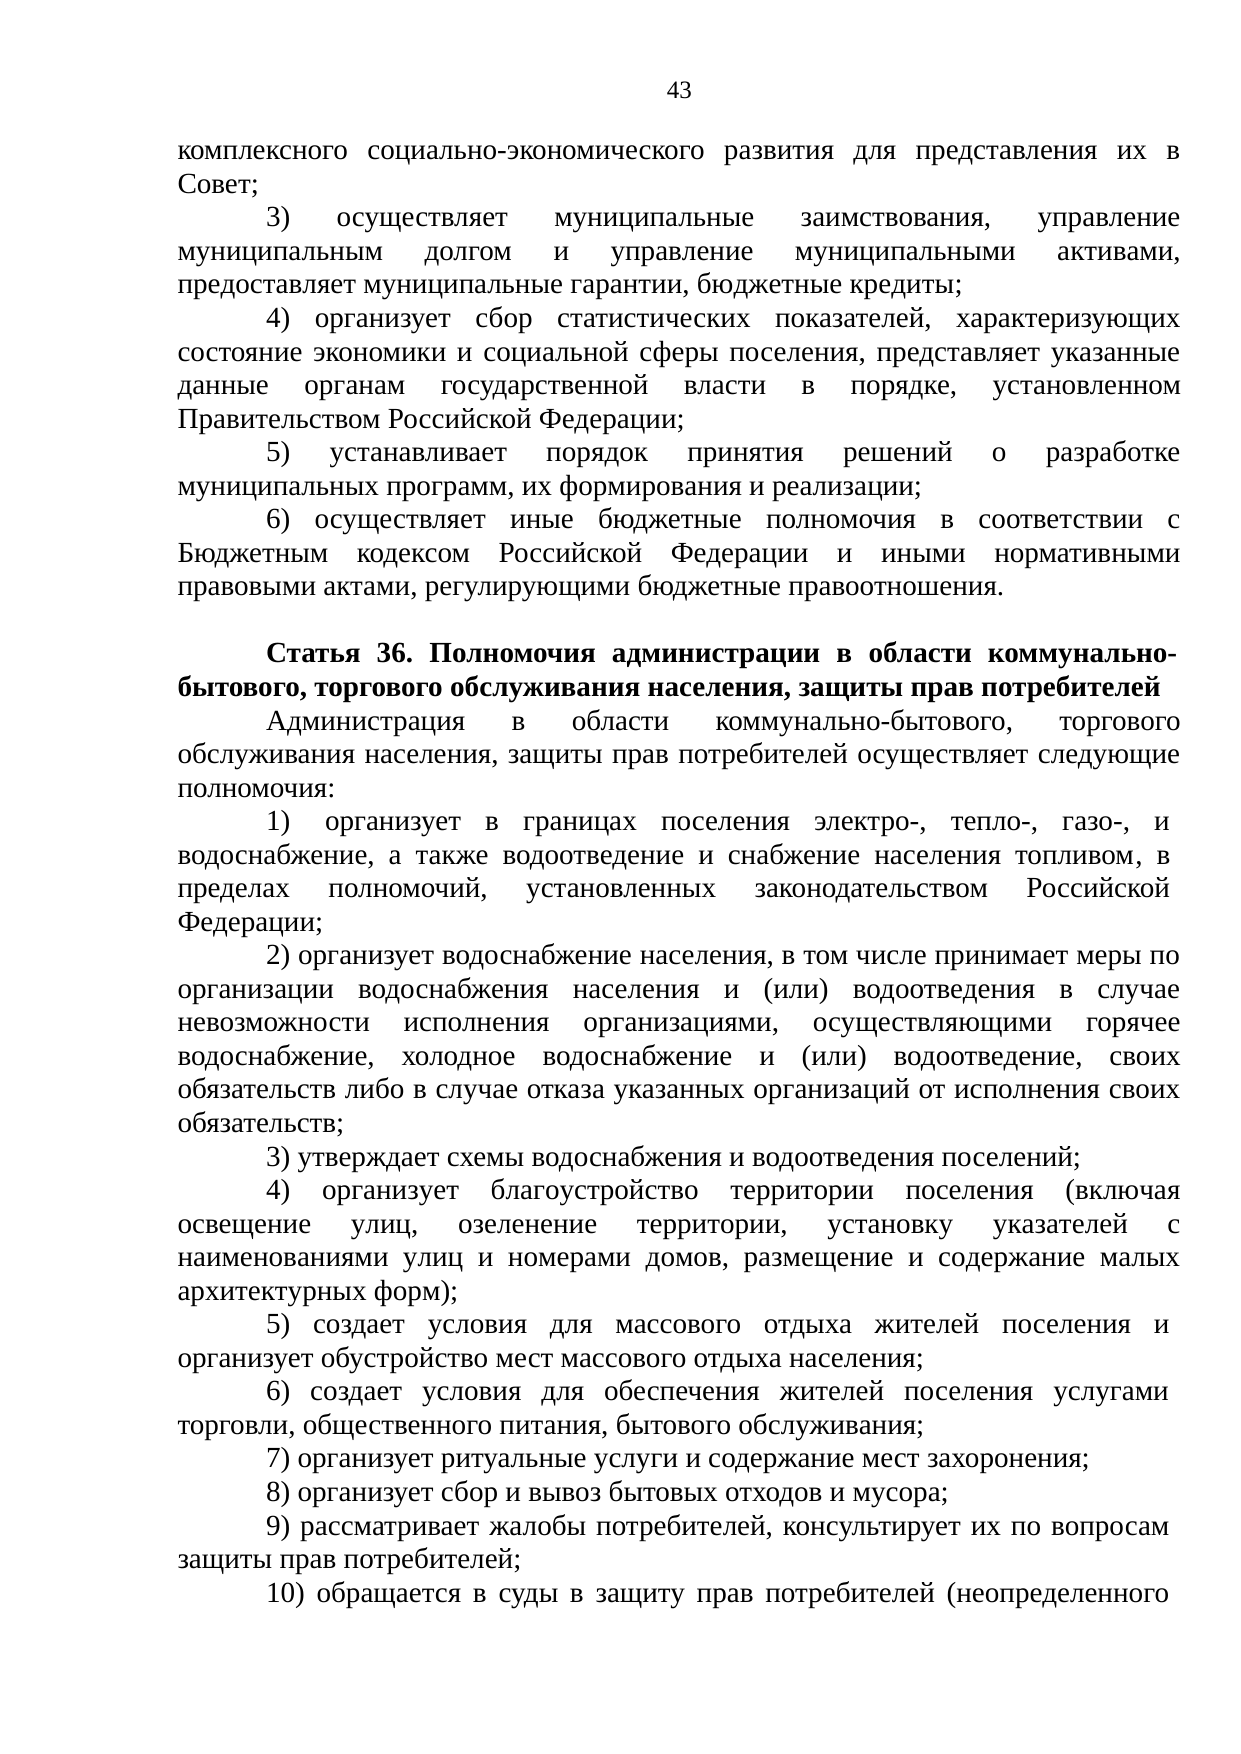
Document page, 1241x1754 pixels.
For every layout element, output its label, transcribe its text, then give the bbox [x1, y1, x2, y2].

text 6) осуществляет иные бюджетные полномочия в соответствии с Бюджетным кодексом Российской Федерации и иными нормативными правовыми актами, регулирующими бюджетные правоотношения. [177, 501, 1181, 602]
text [177, 132, 1181, 199]
text 7) организует ритуальные услуги и содержание мест захоронения; [177, 1441, 1170, 1474]
list 3) утверждает схемы водоснабжения и водоотведения поселений; [177, 1139, 1181, 1172]
text 3) осуществляет муниципальные заимствования, управление муниципальным долгом и управление муниципальными активами, предоставляет муниципальные гарантии, бюджетные кредиты; [177, 199, 1181, 300]
text 8) организует сбор и вывоз бытовых отходов и мусора; [177, 1474, 1170, 1508]
text 5) создает условия для массового отдыха жителей поселения и организует обустройство мест массового отдыха населения; [177, 1306, 1170, 1373]
text Статья 36. Полномочия администрации в области коммунально-бытового, торгового обслуживания населения, защиты прав потребителей [177, 636, 1178, 703]
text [177, 1575, 1170, 1608]
text 5) устанавливает порядок принятия решений о разработке муниципальных программ, их формирования и реализации; [177, 434, 1181, 501]
text 4) организует благоустройство территории поселения (включая освещение улиц, озеленение территории, установку указателей с наименованиями улиц и номерами домов, размещение и содержание малых архитектурных форм); [177, 1172, 1181, 1306]
list 2) организует водоснабжение населения, в том числе принимает меры по организации водоснабжения населения и (или) водоотведения в случае невозможности исполнения организациями, осуществляющими горячее водоснабжение, холодное водоснабжение и (или) водоотведение, своих обязательств либо в случае отказа указанных организаций от исполнения своих обязательств; [177, 937, 1181, 1139]
text 4) организует сбор статистических показателей, характеризующих состояние экономики и социальной сферы поселения, представляет указанные данные органам государственной власти в порядке, установленном Правительством Российской Федерации; [177, 300, 1181, 434]
text Администрация в области коммунально-бытового, торгового обслуживания населения, защиты прав потребителей осуществляет следующие полномочия: [177, 703, 1181, 803]
text 6) создает условия для обеспечения жителей поселения услугами торговли, общественного питания, бытового обслуживания; [177, 1373, 1170, 1441]
text 9) рассматривает жалобы потребителей, консультирует их по вопросам защиты прав потребителей; [177, 1508, 1170, 1575]
list организует в границах поселения электро-, тепло-, газо-, и водоснабжение, а также водоотведение и снабжение населения топливом, в пределах полномочий, установленных законодательством Российской Федерации; [177, 803, 1170, 937]
